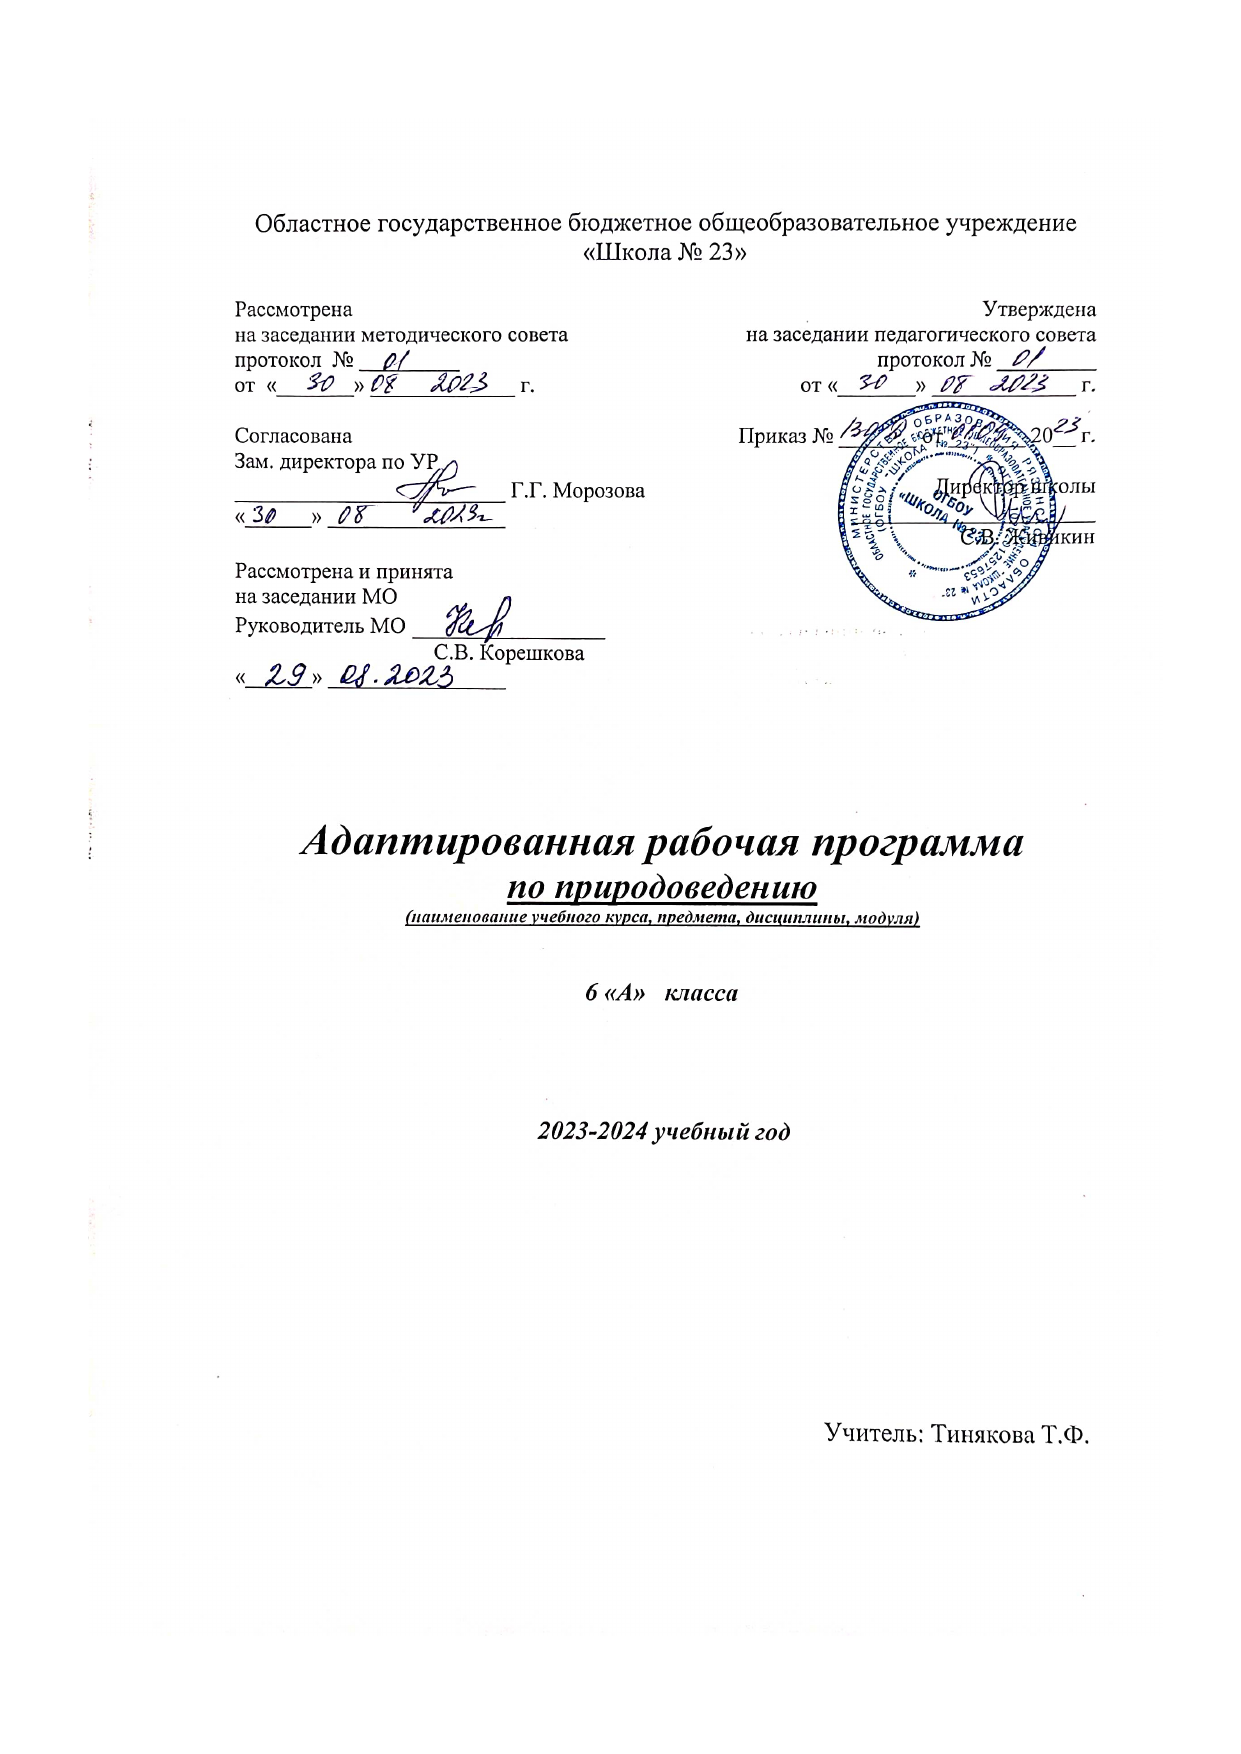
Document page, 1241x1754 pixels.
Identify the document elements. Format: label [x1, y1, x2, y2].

picture [88, 118, 1164, 1636]
